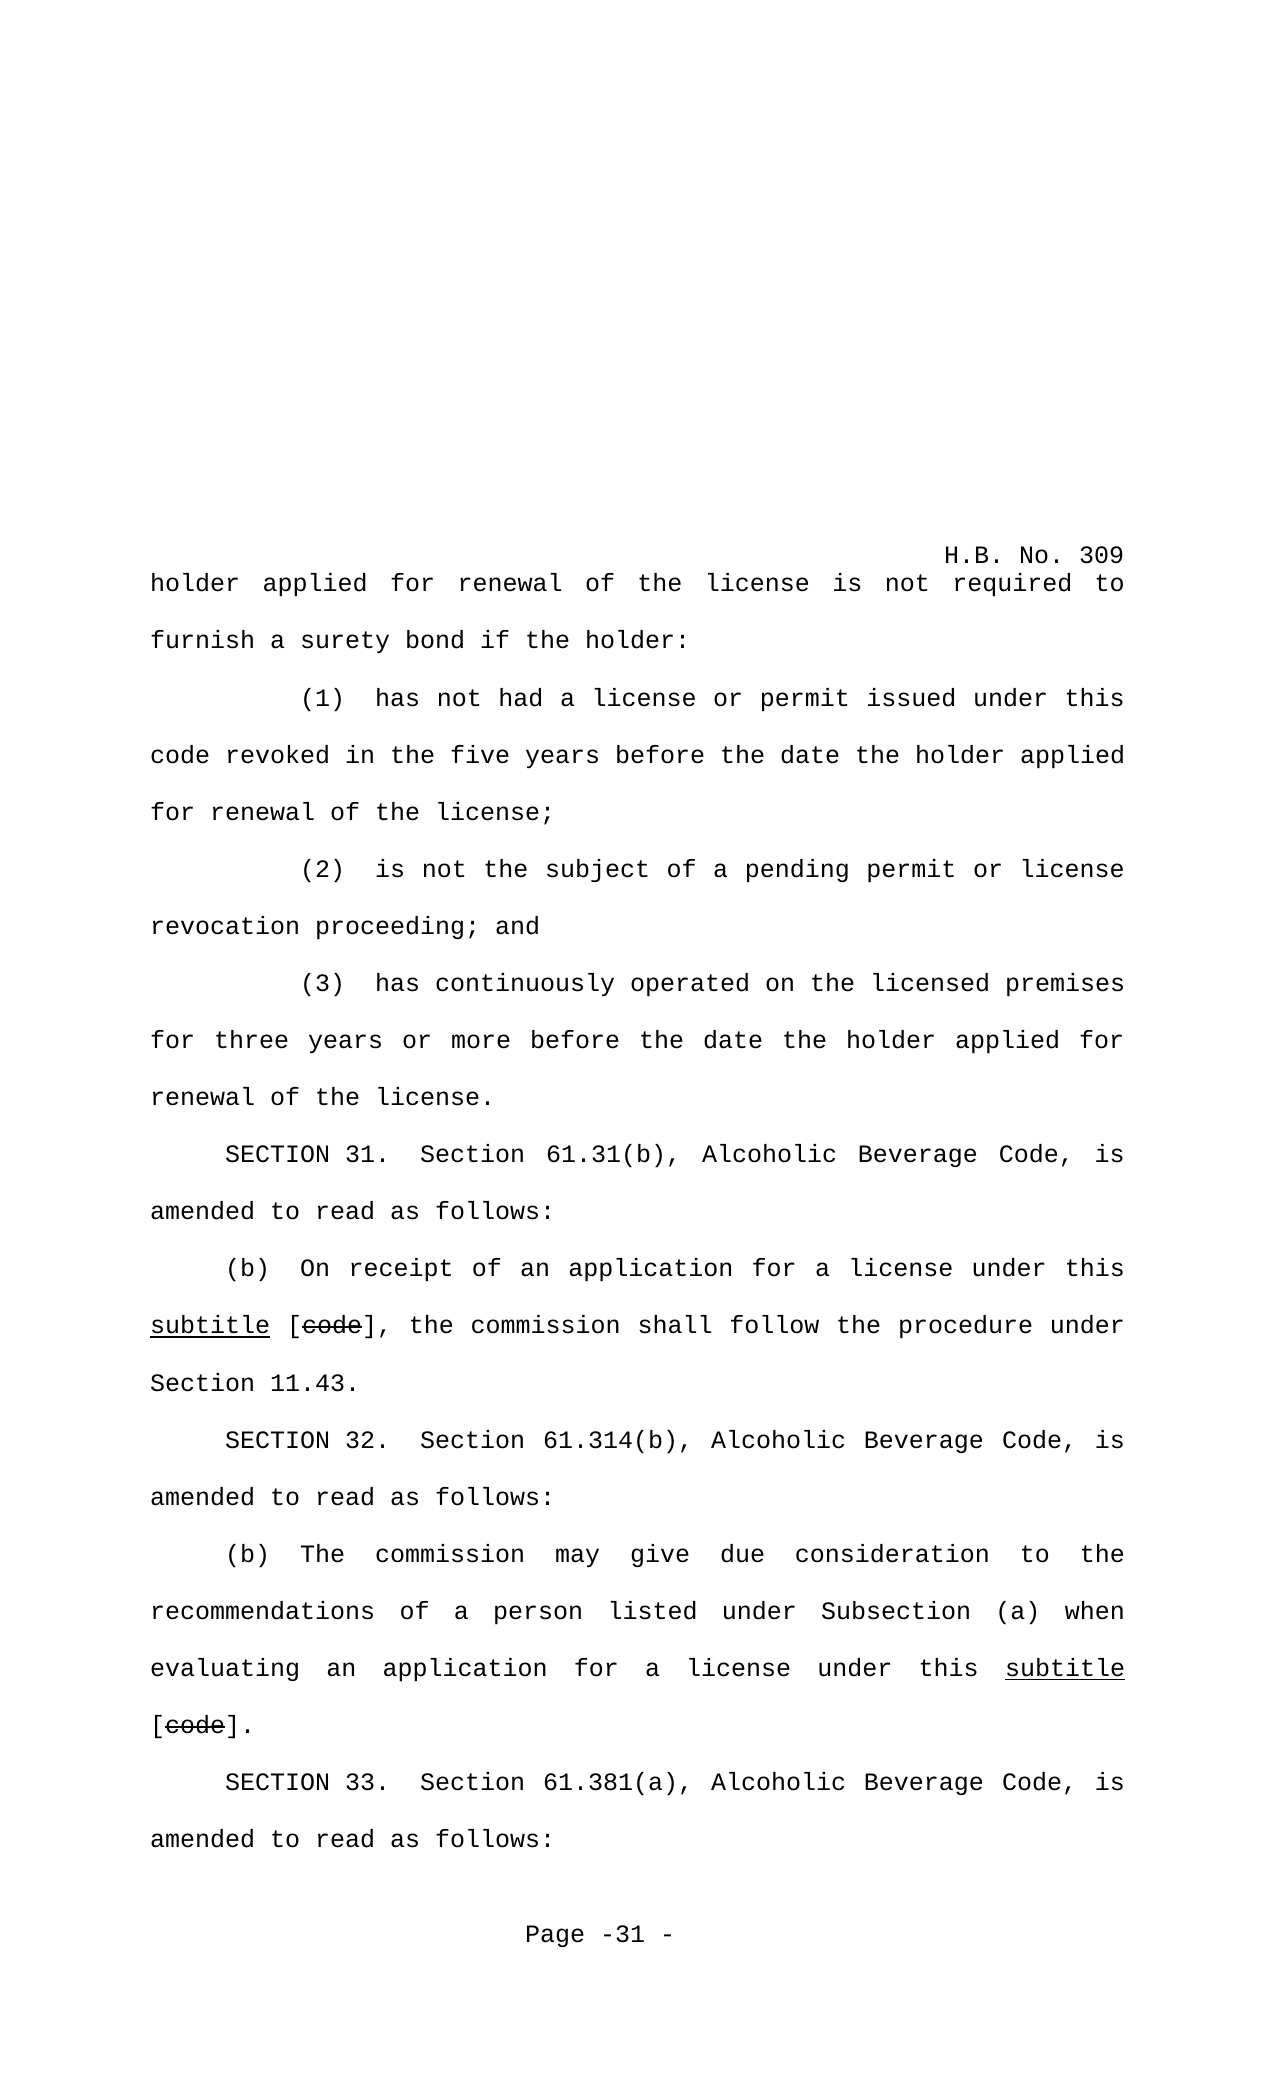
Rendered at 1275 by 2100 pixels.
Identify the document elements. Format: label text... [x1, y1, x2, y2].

text (1) has not had a license or permit issued under this code revoked in the five years before the date the holder applied for renewal of the license; [150, 685, 1125, 828]
text SECTION 32. Section 61.314(b), Alcoholic Beverage Code, is amended to read as follows: [150, 1427, 1125, 1513]
text (b) The commission may give due consideration to the recommendations of a person listed under Subsection (a) when evaluating an application for a license under this subtitle [code]. [150, 1541, 1125, 1741]
text SECTION 31. Section 61.31(b), Alcoholic Beverage Code, is amended to read as follows: [150, 1142, 1125, 1227]
text (b) On receipt of an application for a license under this subtitle [code], the commission shall follow the procedure under Section 11.43. [150, 1256, 1125, 1398]
text SECTION 33. Section 61.381(a), Alcoholic Beverage Code, is amended to read as follows: [150, 1769, 1125, 1855]
text (2) is not the subject of a pending permit or license revocation proceeding; and [150, 856, 1125, 942]
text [150, 571, 1125, 656]
text (3) has continuously operated on the licensed premises for three years or more before the date the holder applied for renewal of the license. [150, 970, 1125, 1113]
